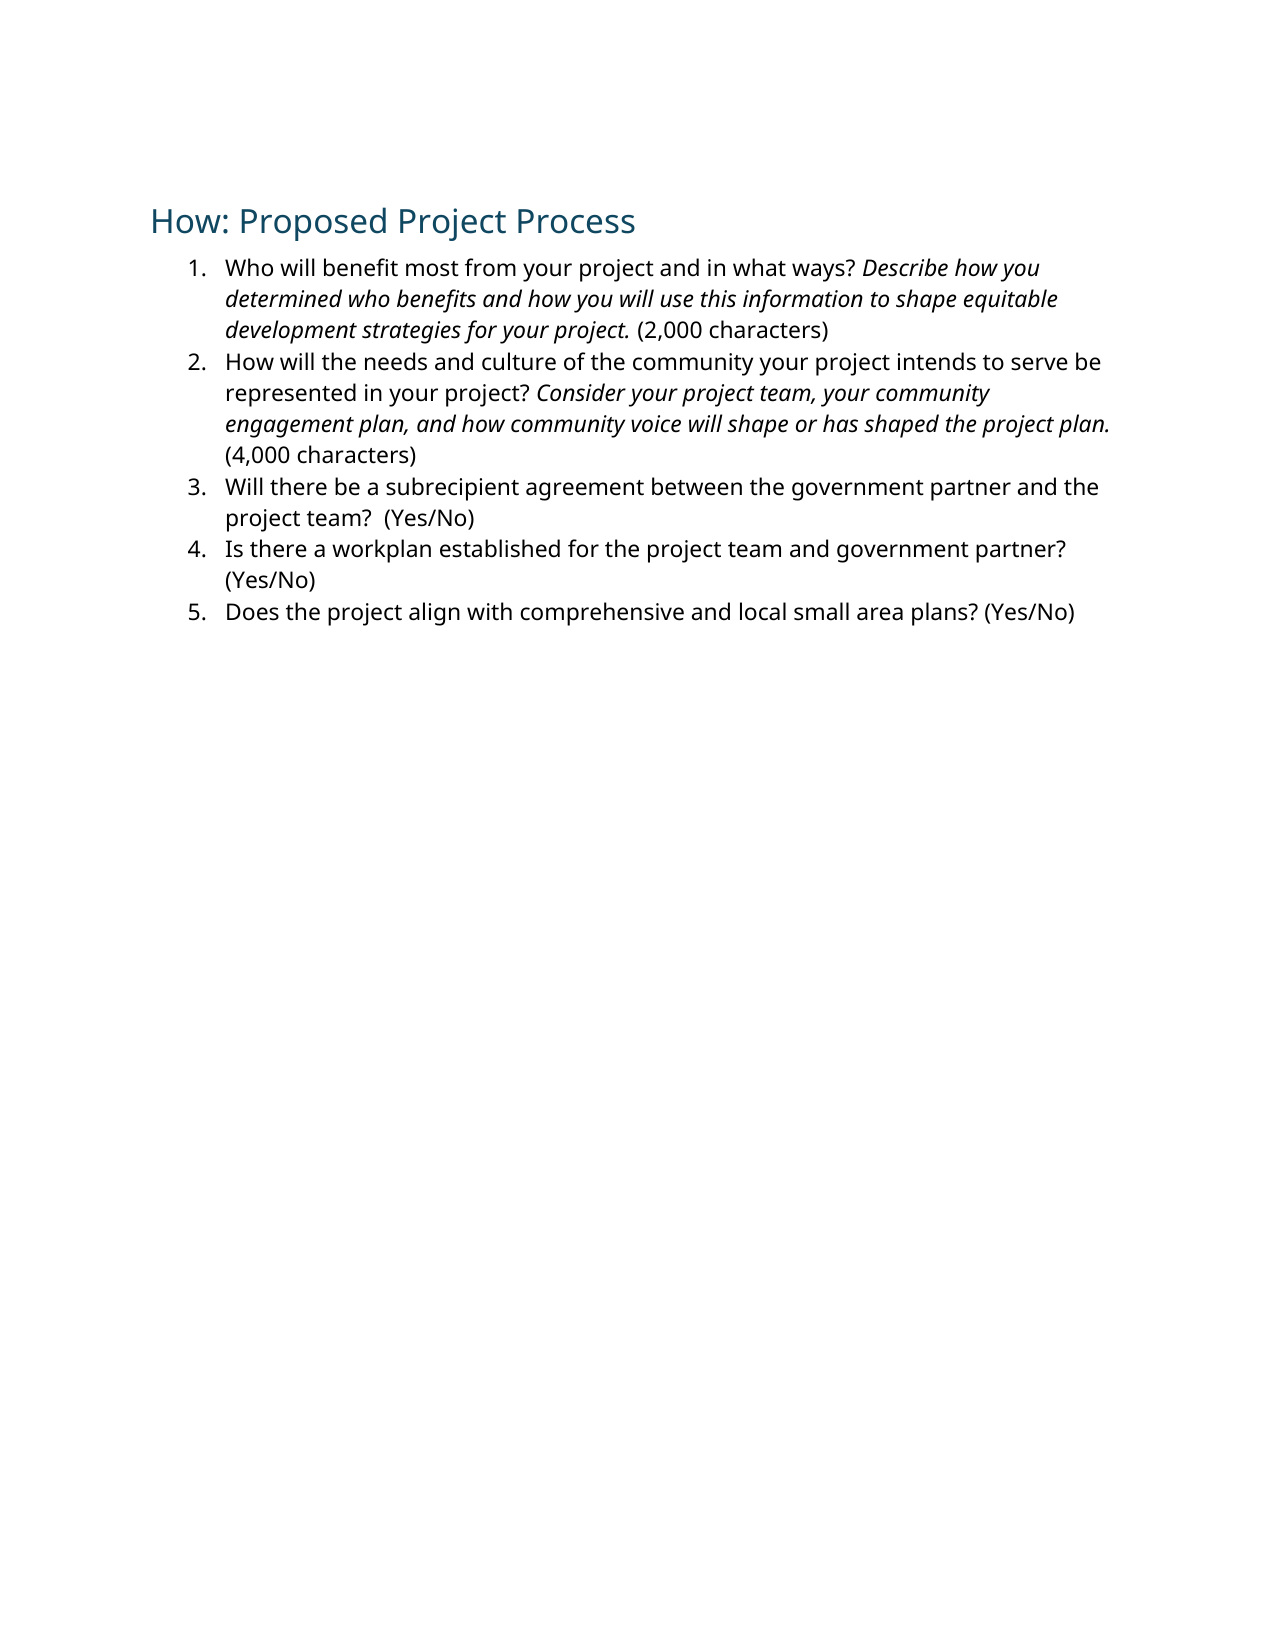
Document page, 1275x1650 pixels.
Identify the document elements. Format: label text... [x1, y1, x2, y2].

list Will there be a subrecipient agreement between the government partner and the project team? (Yes/No) [187, 470, 1125, 533]
list How will the needs and culture of the community your project intends to serve be represented in your project? Consider your project team, your community engagement plan, and how community voice will shape or has shaped the project plan. (4,000 characters) [187, 345, 1125, 470]
list Who will benefit most from your project and in what ways? Describe how you determined who benefits and how you will use this information to shape equitable development strategies for your project. (2,000 characters) [187, 252, 1125, 345]
list Is there a workplan established for the project team and government partner? (Yes/No) [187, 533, 1125, 595]
subtitle How: Proposed Project Process [150, 198, 1125, 243]
list Does the project align with comprehensive and local small area plans? (Yes/No) [187, 595, 1125, 627]
